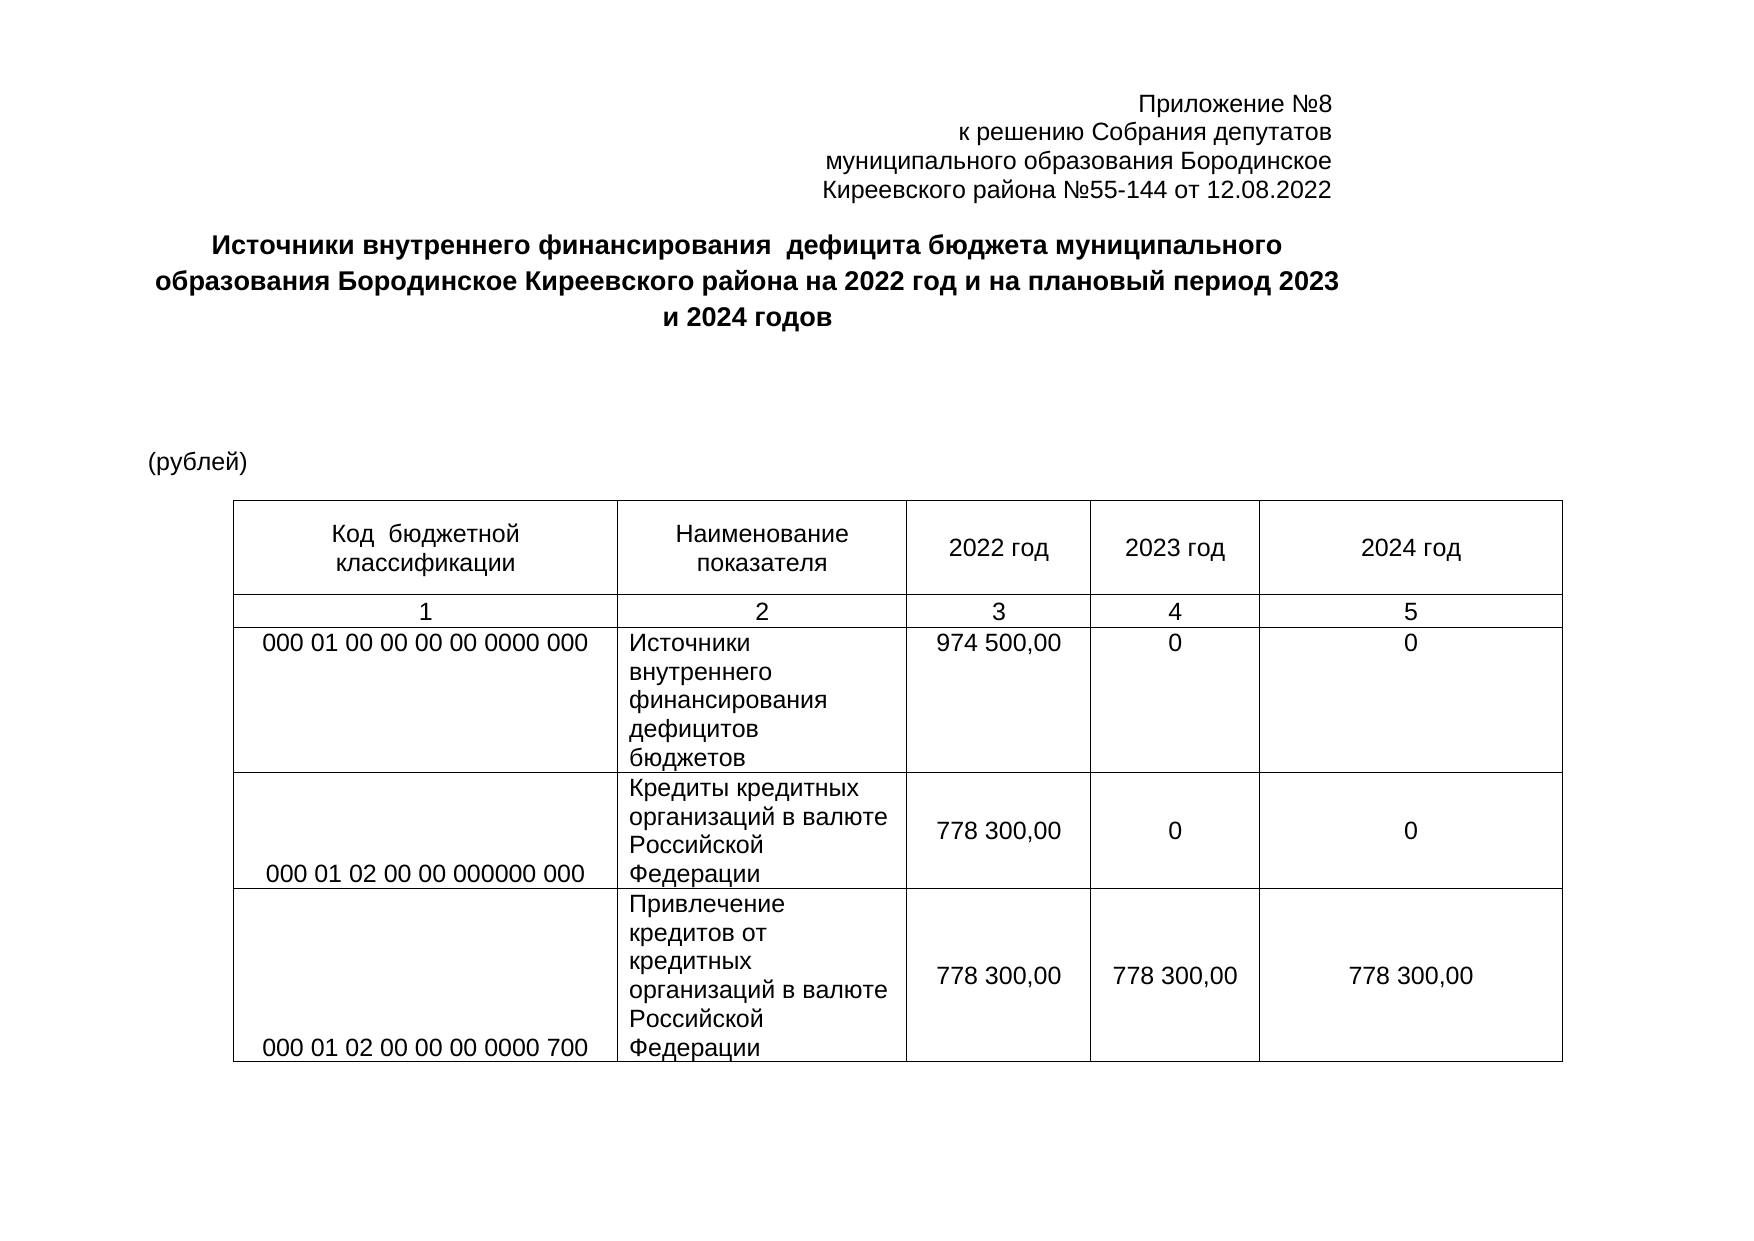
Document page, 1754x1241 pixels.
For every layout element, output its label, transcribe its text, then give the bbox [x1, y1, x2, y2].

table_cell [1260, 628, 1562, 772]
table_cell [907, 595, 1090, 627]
text муниципального образования Бородинское [148, 146, 1332, 175]
text Источники внутреннего финансирования дефицита бюджета муниципального образования Бородинское Киреевского района на 2022 год и на плановый период 2023 и 2024 годов [148, 229, 1347, 332]
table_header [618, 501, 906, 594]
text к решению Собрания депутатов [148, 117, 1332, 146]
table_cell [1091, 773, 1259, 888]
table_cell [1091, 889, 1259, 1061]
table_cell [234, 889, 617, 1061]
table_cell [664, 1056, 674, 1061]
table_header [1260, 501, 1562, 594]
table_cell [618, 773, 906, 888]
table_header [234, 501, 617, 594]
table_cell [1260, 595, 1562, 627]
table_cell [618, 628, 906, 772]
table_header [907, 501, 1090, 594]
text Приложение №8 [148, 89, 1332, 117]
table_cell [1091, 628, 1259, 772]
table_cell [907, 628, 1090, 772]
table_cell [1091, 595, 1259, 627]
text (рублей) [148, 414, 1477, 475]
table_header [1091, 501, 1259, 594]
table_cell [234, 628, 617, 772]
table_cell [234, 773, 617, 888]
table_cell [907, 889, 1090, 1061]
text Киреевского района №55-144 от 12.08.2022 [148, 175, 1332, 204]
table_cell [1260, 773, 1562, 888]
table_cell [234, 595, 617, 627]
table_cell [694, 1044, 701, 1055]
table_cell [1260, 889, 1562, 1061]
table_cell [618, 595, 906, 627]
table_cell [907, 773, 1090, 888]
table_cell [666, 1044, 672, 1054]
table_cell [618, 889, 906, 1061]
